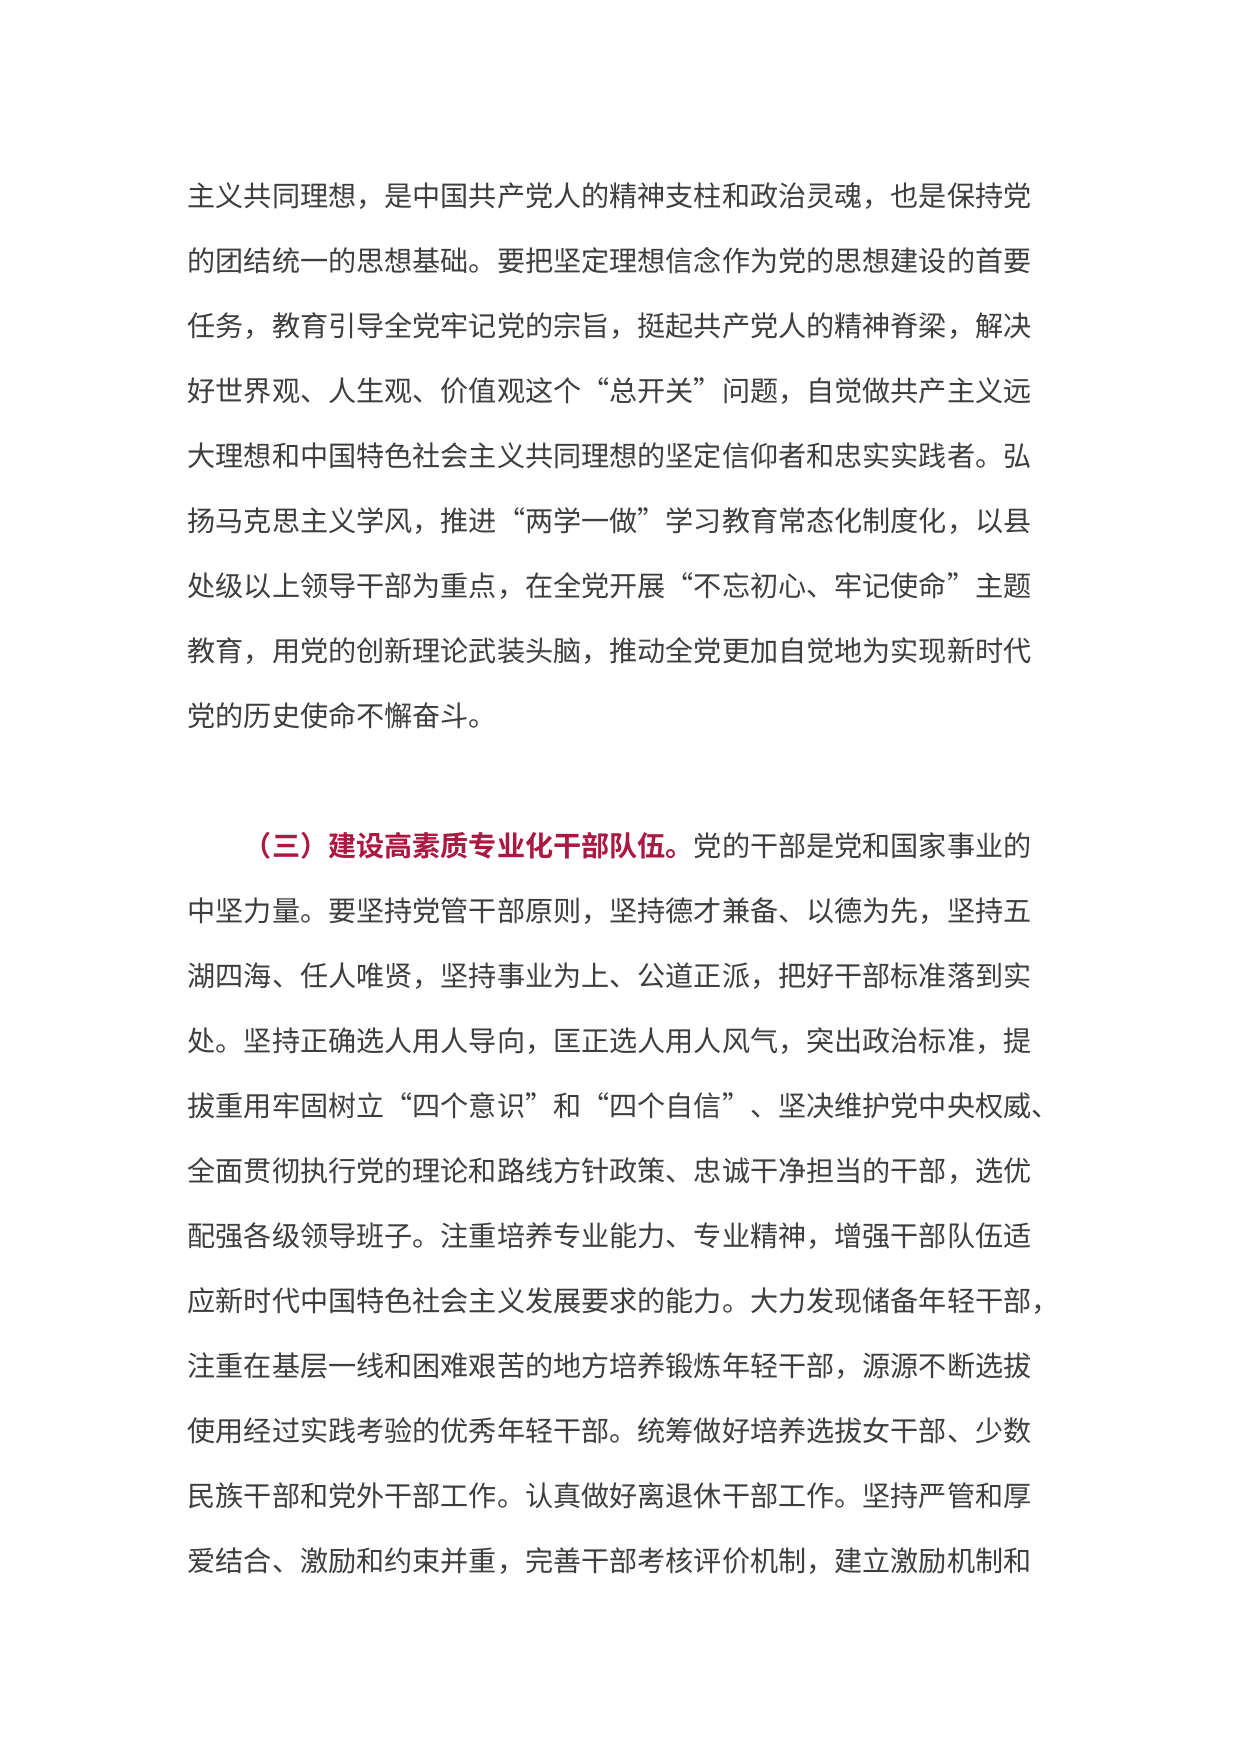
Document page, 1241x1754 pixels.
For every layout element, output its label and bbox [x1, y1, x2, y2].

text [187, 162, 1053, 747]
text [187, 812, 1053, 1592]
